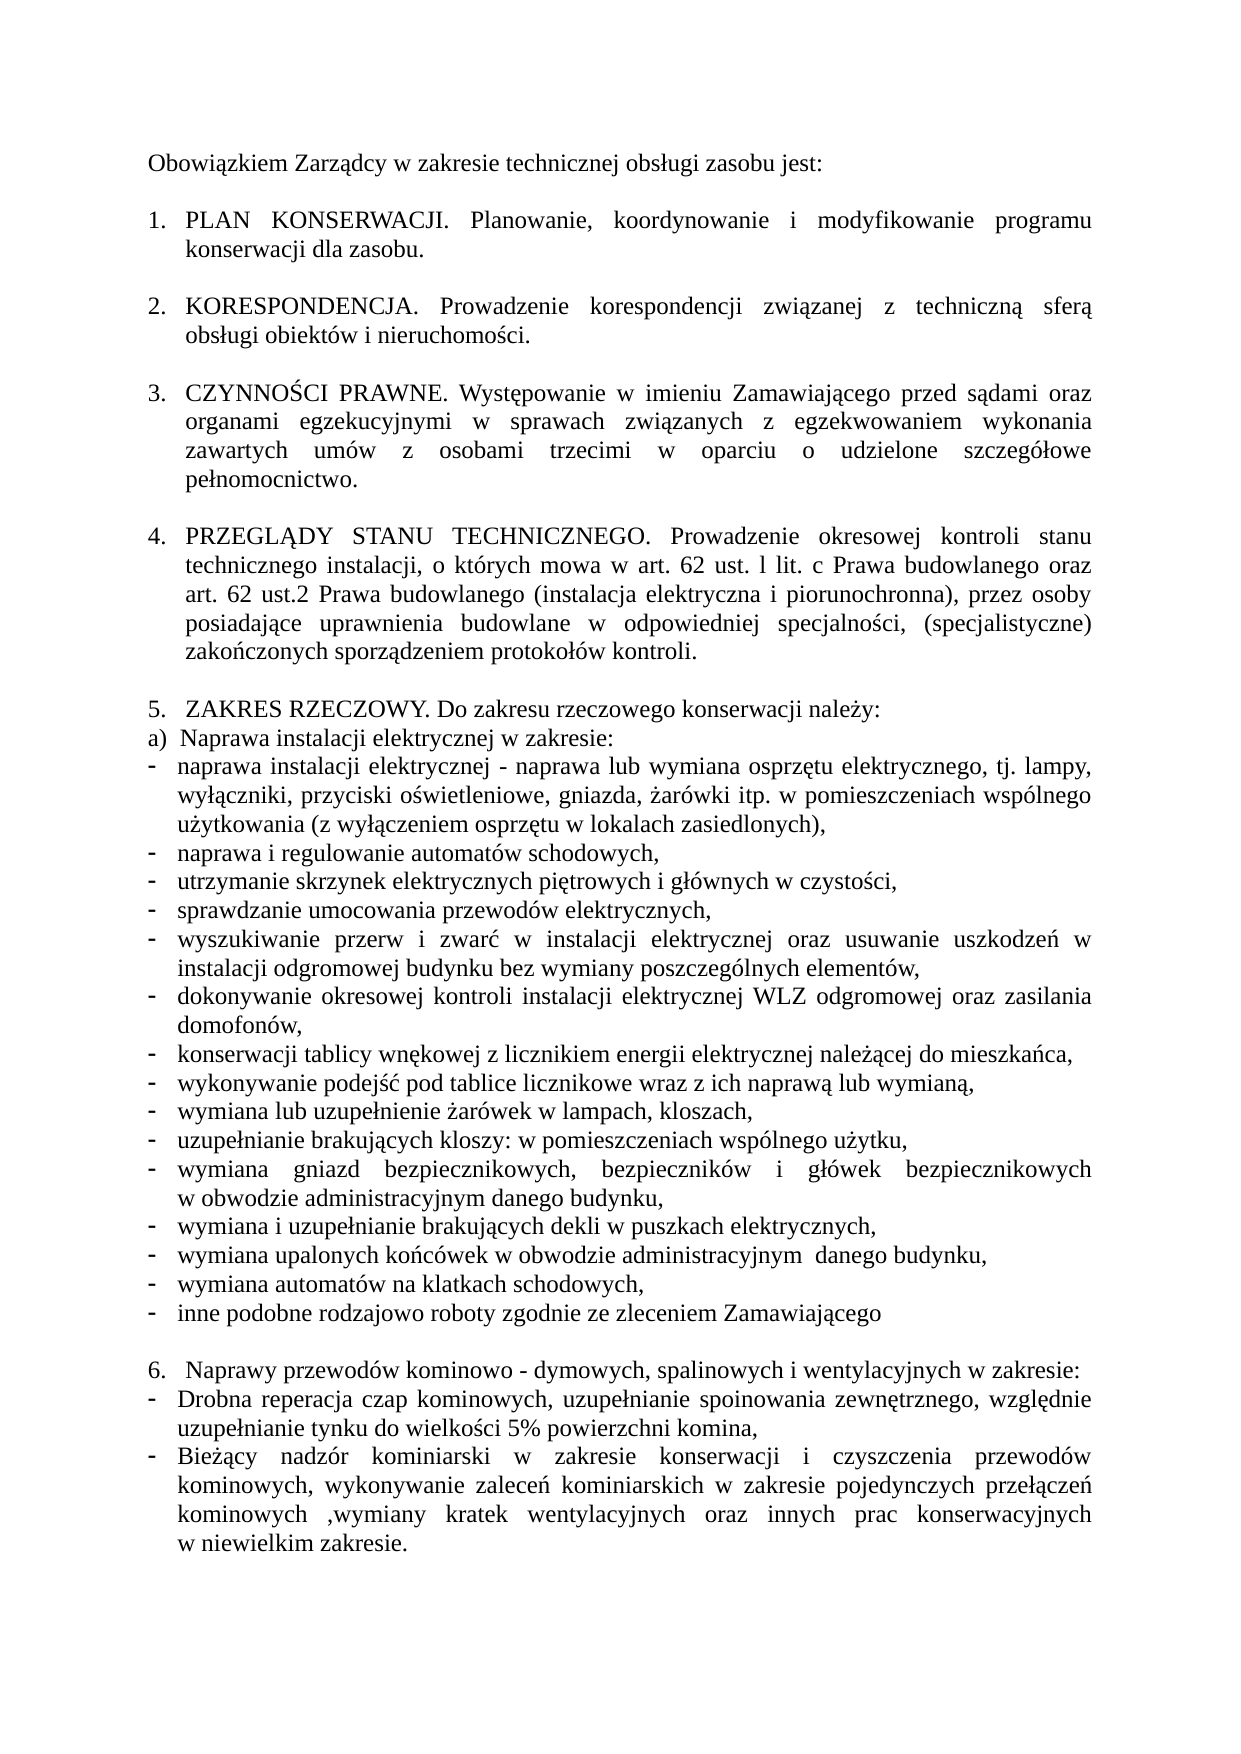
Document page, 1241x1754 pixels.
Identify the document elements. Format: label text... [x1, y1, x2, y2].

list wymiana lub uzupełnienie żarówek w lampach, kloszach, [148, 1096, 1093, 1125]
list naprawa instalacji elektrycznej - naprawa lub wymiana osprzętu elektrycznego, tj. lampy, wyłączniki, przyciski oświetleniowe, gniazda, żarówki itp. w pomieszczeniach wspólnego użytkowania (z wyłączeniem osprzętu w lokalach zasiedlonych), [148, 751, 1093, 838]
list dokonywanie okresowej kontroli instalacji elektrycznej WLZ odgromowej oraz zasilania domofonów, [148, 981, 1093, 1039]
list PRZEGLĄDY STANU TECHNICZNEGO. Prowadzenie okresowej kontroli stanu technicznego instalacji, o których mowa w art. 62 ust. l lit. c Prawa budowlanego oraz art. 62 ust.2 Prawa budowlanego (instalacja elektryczna i piorunochronna), przez osoby posiadające uprawnienia budowlane w odpowiedniej specjalności, (specjalistyczne) zakończonych sporządzeniem protokołów kontroli. [148, 521, 1093, 665]
list KORESPONDENCJA. Prowadzenie korespondencji związanej z techniczną sferą obsługi obiektów i nieruchomości. [148, 291, 1093, 349]
list naprawa i regulowanie automatów schodowych, [148, 838, 1093, 866]
list sprawdzanie umocowania przewodów elektrycznych, [148, 895, 1093, 924]
list Bieżący nadzór kominiarski w zakresie konserwacji i czyszczenia przewodów kominowych, wykonywanie zaleceń kominiarskich w zakresie pojedynczych przełączeń kominowych ,wymiany kratek wentylacyjnych oraz innych prac konserwacyjnych w niewielkim zakresie. [148, 1441, 1093, 1556]
list wyszukiwanie przerw i zwarć w instalacji elektrycznej oraz usuwanie uszkodzeń w instalacji odgromowej budynku bez wymiany poszczególnych elementów, [148, 924, 1093, 981]
list CZYNNOŚCI PRAWNE. Występowanie w imieniu Zamawiającego przed sądami oraz organami egzekucyjnymi w sprawach związanych z egzekwowaniem wykonania zawartych umów z osobami trzecimi w oparciu o udzielone szczegółowe pełnomocnictwo. [148, 378, 1093, 493]
list wykonywanie podejść pod tablice licznikowe wraz z ich naprawą lub wymianą, [148, 1068, 1093, 1096]
list Naprawy przewodów kominowo - dymowych, spalinowych i wentylacyjnych w zakresie: [148, 1355, 1093, 1384]
list wymiana automatów na klatkach schodowych, [148, 1269, 1093, 1298]
text a) Naprawa instalacji elektrycznej w zakresie: [148, 723, 1093, 751]
list wymiana upalonych końcówek w obwodzie administracyjnym danego budynku, [148, 1240, 1093, 1269]
list ZAKRES RZECZOWY. Do zakresu rzeczowego konserwacji należy: [148, 694, 1093, 723]
list konserwacji tablicy wnękowej z licznikiem energii elektrycznej należącej do mieszkańca, [148, 1039, 1093, 1068]
list utrzymanie skrzynek elektrycznych piętrowych i głównych w czystości, [148, 866, 1093, 895]
list uzupełnianie brakujących kloszy: w pomieszczeniach wspólnego użytku, [148, 1125, 1093, 1154]
list PLAN KONSERWACJI. Planowanie, koordynowanie i modyfikowanie programu konserwacji dla zasobu. [148, 205, 1093, 263]
list Drobna reperacja czap kominowych, uzupełnianie spoinowania zewnętrznego, względnie uzupełnianie tynku do wielkości 5% powierzchni komina, [148, 1384, 1093, 1441]
list wymiana gniazd bezpiecznikowych, bezpieczników i główek bezpiecznikowych w obwodzie administracyjnym danego budynku, [148, 1154, 1093, 1211]
list inne podobne rodzajowo roboty zgodnie ze zleceniem Zamawiającego [148, 1298, 1093, 1326]
text Obowiązkiem Zarządcy w zakresie technicznej obsługi zasobu jest: [148, 148, 1093, 176]
list wymiana i uzupełnianie brakujących dekli w puszkach elektrycznych, [148, 1211, 1093, 1240]
